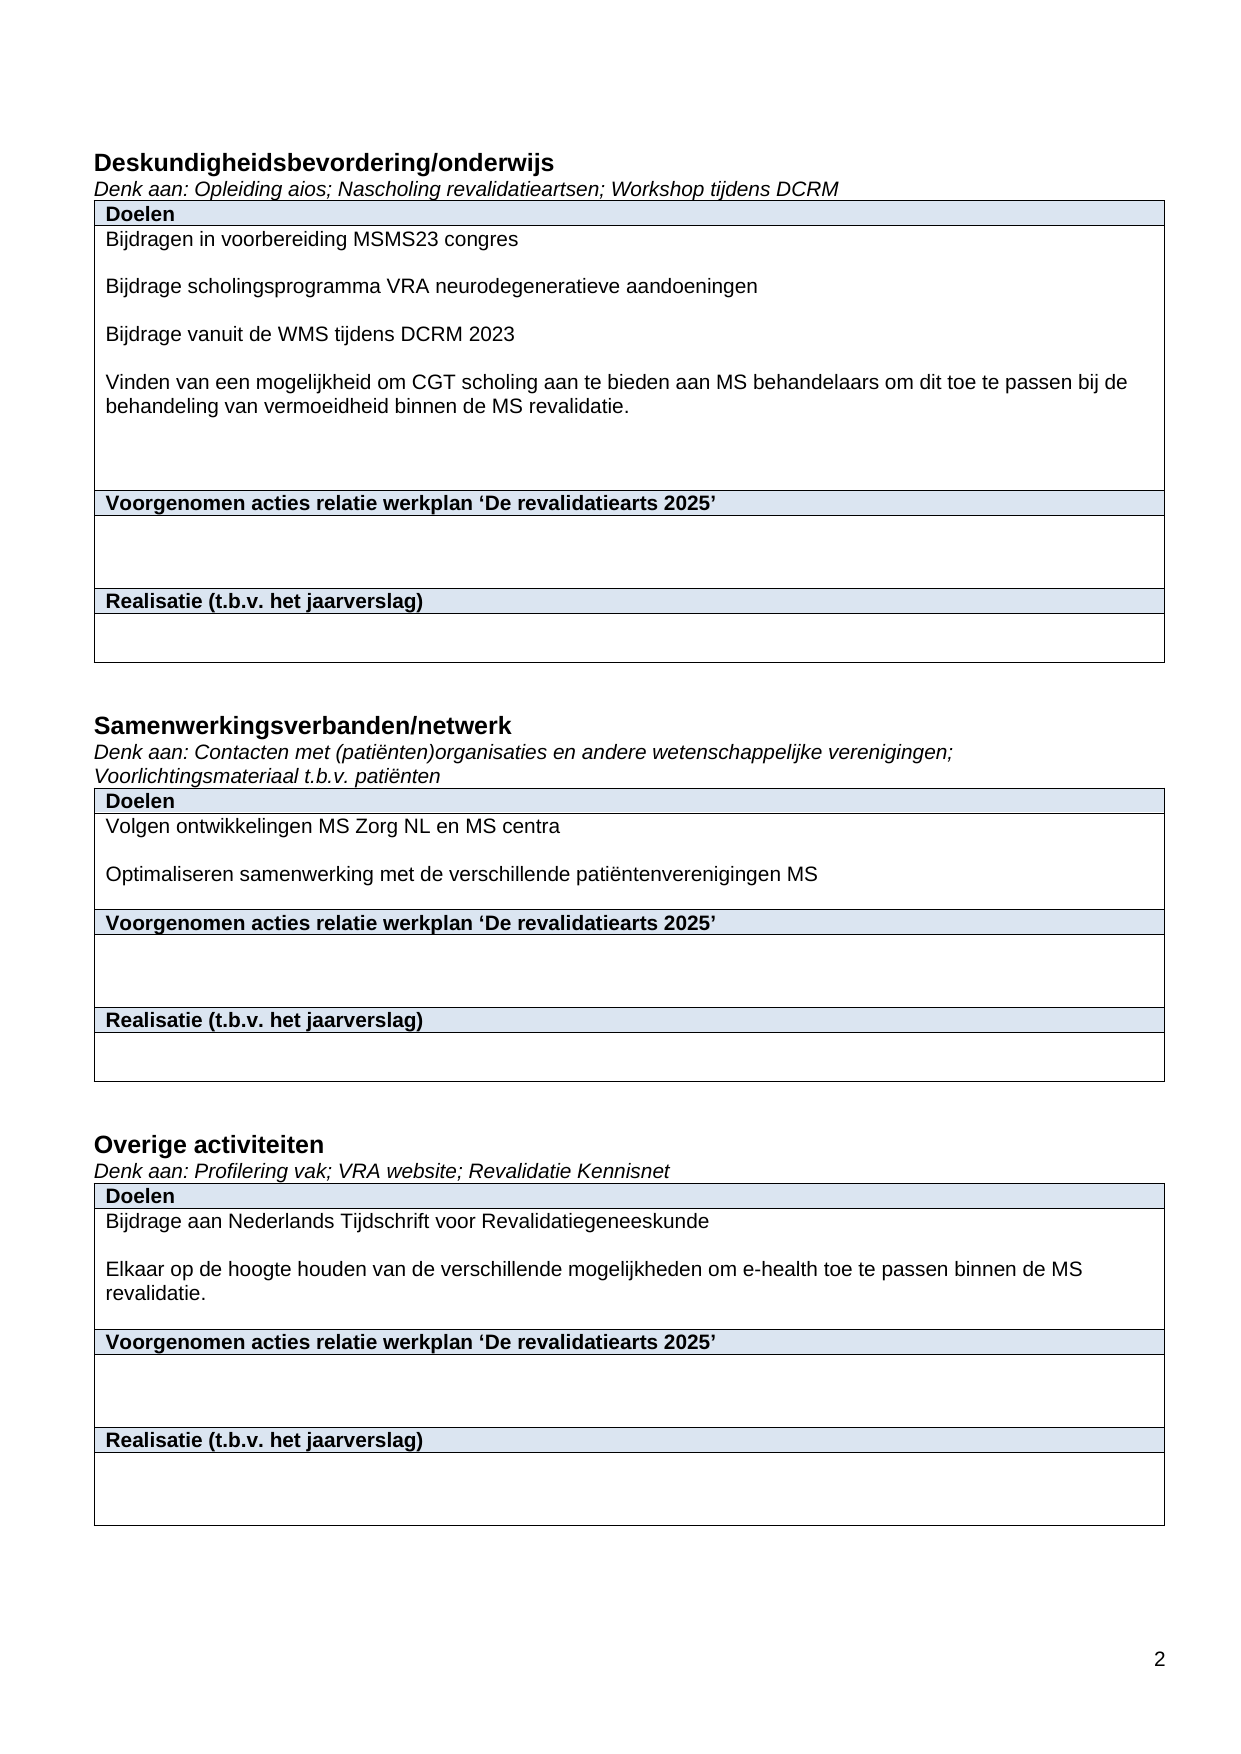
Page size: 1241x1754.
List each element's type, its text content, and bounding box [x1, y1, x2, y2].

table_cell Voorgenomen acties relatie werkplan ‘De revalidatiearts 2025’ [95, 910, 1164, 934]
table_cell [95, 935, 1164, 1007]
table_header Doelen [95, 789, 1164, 812]
table_cell [95, 516, 1164, 588]
table_cell [95, 1355, 1164, 1427]
table_cell [95, 614, 1164, 662]
text Denk aan: Contacten met (patiënten)organisaties en andere wetenschappelijke verenigingen; Voorlichtingsmateriaal t.b.v. patiënten [94, 739, 1165, 787]
table_cell [95, 1033, 1164, 1081]
text Denk aan: Opleiding aios; Nascholing revalidatieartsen; Workshop tijdens DCRM [94, 176, 1165, 200]
text Denk aan: Profilering vak; VRA website; Revalidatie Kennisnet [94, 1159, 1165, 1183]
table_cell Voorgenomen acties relatie werkplan ‘De revalidatiearts 2025’ [95, 1330, 1164, 1354]
table_cell Realisatie (t.b.v. het jaarverslag) [95, 589, 1164, 613]
table_cell Realisatie (t.b.v. het jaarverslag) [95, 1008, 1164, 1032]
table_cell Bijdragen in voorbereiding MSMS23 congres Bijdrage scholingsprogramma VRA neurodegeneratieve aandoeningen Bijdrage vanuit de WMS tijdens DCRM 2023 Vinden van een mogelijkheid om CGT scholing aan te bieden aan MS behandelaars om dit toe te passen bij de behandeling van vermoeidheid binnen de MS revalidatie. [95, 226, 1164, 490]
table_header Doelen [95, 201, 1164, 225]
table_header Doelen [95, 1184, 1164, 1208]
table_cell Bijdrage aan Nederlands Tijdschrift voor Revalidatiegeneeskunde Elkaar op de hoogte houden van de verschillende mogelijkheden om e-health toe te passen binnen de MS revalidatie. [95, 1209, 1164, 1329]
table_cell Volgen ontwikkelingen MS Zorg NL en MS centra Optimaliseren samenwerking met de verschillende patiëntenverenigingen MS [95, 814, 1164, 909]
table_cell Voorgenomen acties relatie werkplan ‘De revalidatiearts 2025’ [95, 491, 1164, 515]
text Samenwerkingsverbanden/netwerk [94, 711, 1165, 739]
text Deskundigheidsbevordering/onderwijs [94, 148, 1165, 176]
table_cell [95, 1453, 1164, 1524]
table_cell Realisatie (t.b.v. het jaarverslag) [95, 1428, 1164, 1452]
text Overige activiteiten [94, 1130, 1165, 1159]
